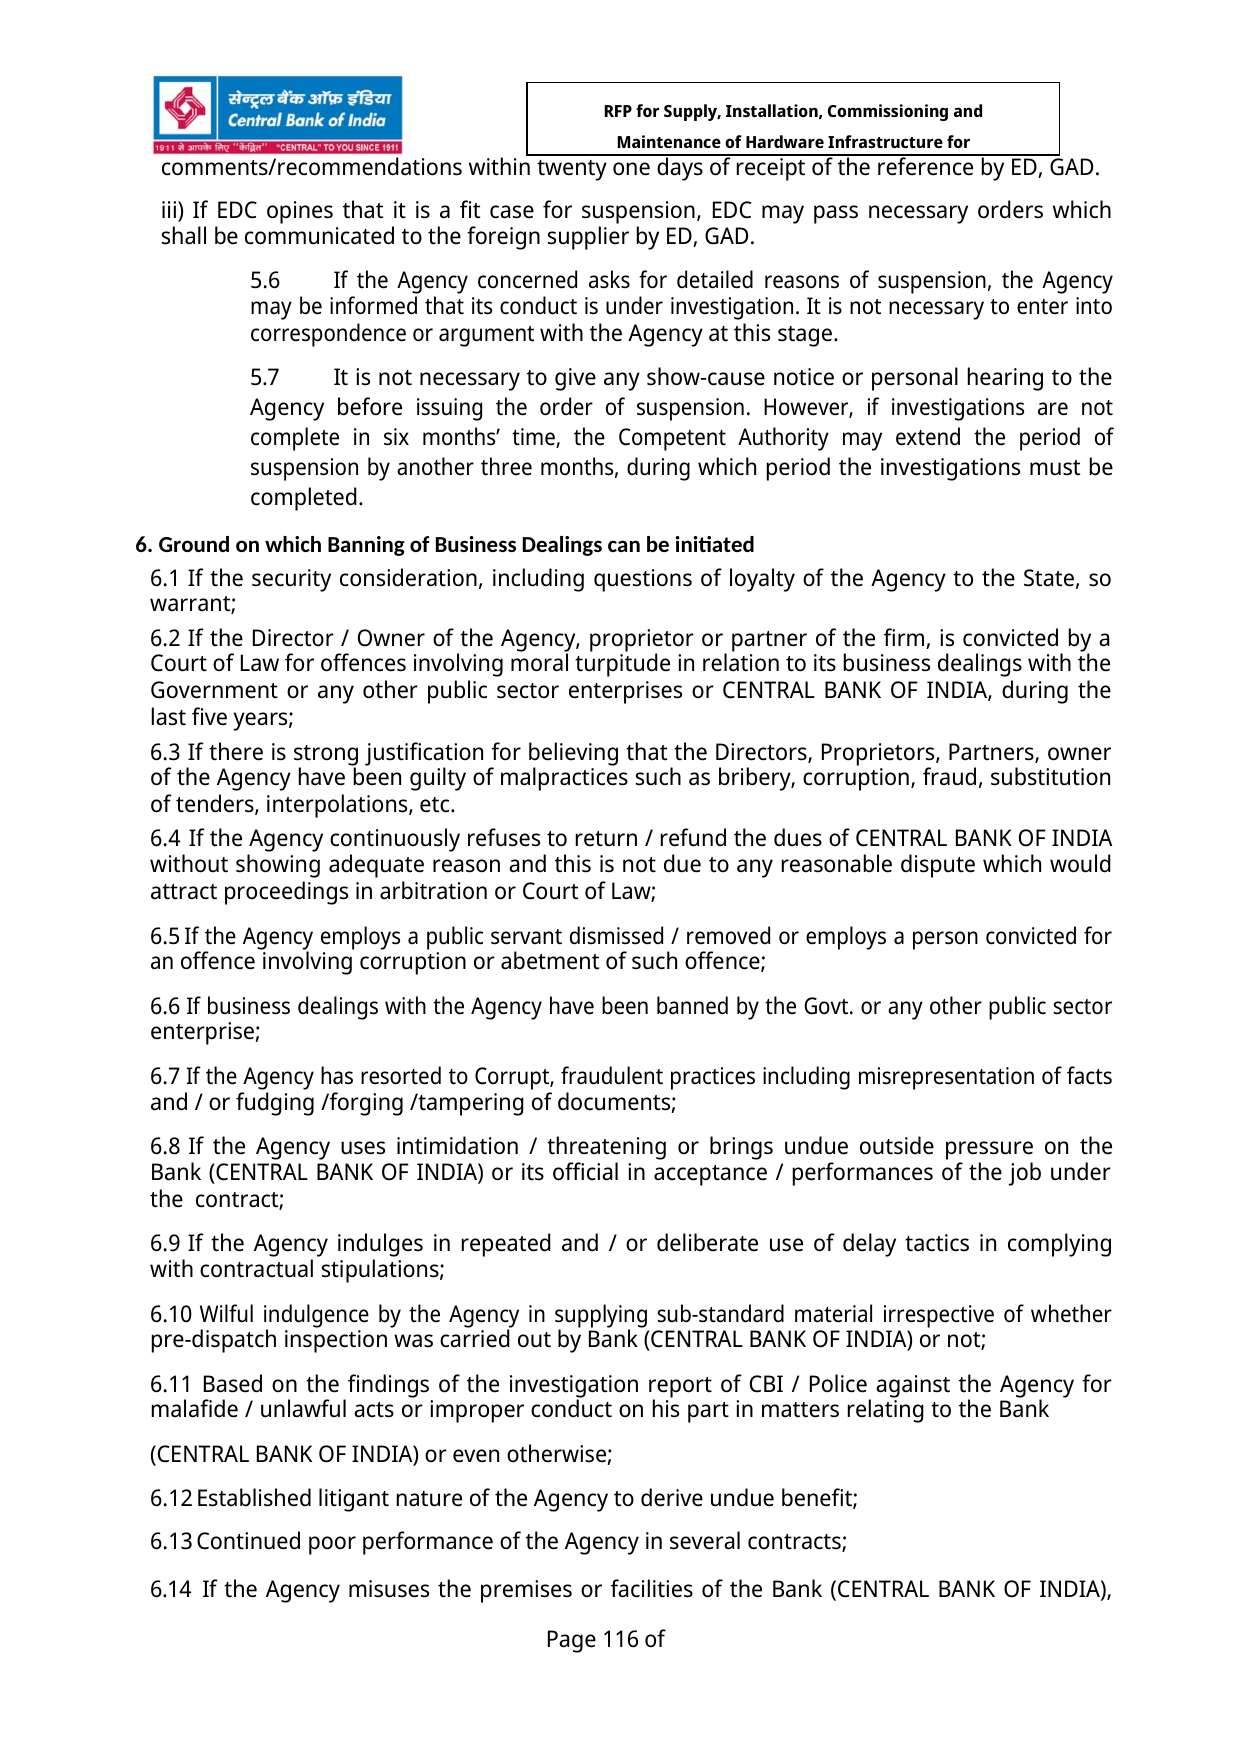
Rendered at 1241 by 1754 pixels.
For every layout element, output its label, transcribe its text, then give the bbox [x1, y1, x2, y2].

list If the Agency uses intimidation / threatening or brings undue outside pressure on the Bank (CENTRAL BANK OF INDIA) or its official in acceptance / performances of the job under the contract; [150, 1133, 1113, 1214]
list Continued poor performance of the Agency in several contracts; [150, 1525, 1113, 1557]
list Wilful indulgence by the Agency in supplying sub-standard material irrespective of whether pre-dispatch inspection was carried out by Bank (CENTRAL BANK OF INDIA) or not; [150, 1301, 1113, 1354]
subtitle Ground on which Banning of Business Dealings can be initiated [135, 530, 1113, 558]
list If the Agency indulges in repeated and / or deliberate use of delay tactics in complying with contractual stipulations; [150, 1230, 1113, 1284]
list If the Agency has resorted to Corrupt, fraudulent practices including misrepresentation of facts and / or fudging /forging /tampering of documents; [150, 1063, 1113, 1117]
list If there is strong justification for believing that the Directors, Proprietors, Partners, owner of the Agency have been guilty of malpractices such as bribery, corruption, fraud, substitution of tenders, interpolations, etc. [150, 738, 1113, 819]
list Based on the findings of the investigation report of CBI / Police against the Agency for malafide / unlawful acts or improper conduct on his part in matters relating to the Bank [150, 1371, 1113, 1425]
list Established litigant nature of the Agency to derive undue benefit; [150, 1482, 1113, 1513]
list If the Agency concerned asks for detailed reasons of suspension, the Agency may be informed that its conduct is under investigation. It is not necessary to enter into correspondence or argument with the Agency at this stage. [250, 267, 1113, 348]
list If the Director / Owner of the Agency, proprietor or partner of the firm, is convicted by a Court of Law for offences involving moral turpitude in relation to its business dealings with the Government or any other public sector enterprises or CENTRAL BANK OF INDIA, during the last five years; [150, 624, 1113, 732]
text iii) If EDC opines that it is a fit case for suspension, EDC may pass necessary orders which shall be communicated to the foreign supplier by ED, GAD. [161, 197, 1113, 251]
list If the Agency employs a public servant dismissed / removed or employs a person convicted for an offence involving corruption or abetment of such offence; [150, 923, 1113, 976]
list It is not necessary to give any show-cause notice or personal hearing to the Agency before issuing the order of suspension. However, if investigations are not complete in six months’ time, the Competent Authority may extend the period of suspension by another three months, during which period the investigations must be completed. [250, 362, 1113, 512]
list If the security consideration, including questions of loyalty of the Agency to the State, so warrant; [150, 564, 1113, 618]
list If the Agency continuously refuses to return / refund the dues of CENTRAL BANK OF INDIA without showing adequate reason and this is not due to any reasonable dispute which would attract proceedings in arbitration or Court of Law; [150, 825, 1113, 906]
text (CENTRAL BANK OF INDIA) or even otherwise; [150, 1438, 1113, 1469]
list If business dealings with the Agency have been banned by the Govt. or any other public sector enterprise; [150, 993, 1113, 1046]
picture [150, 73, 404, 156]
